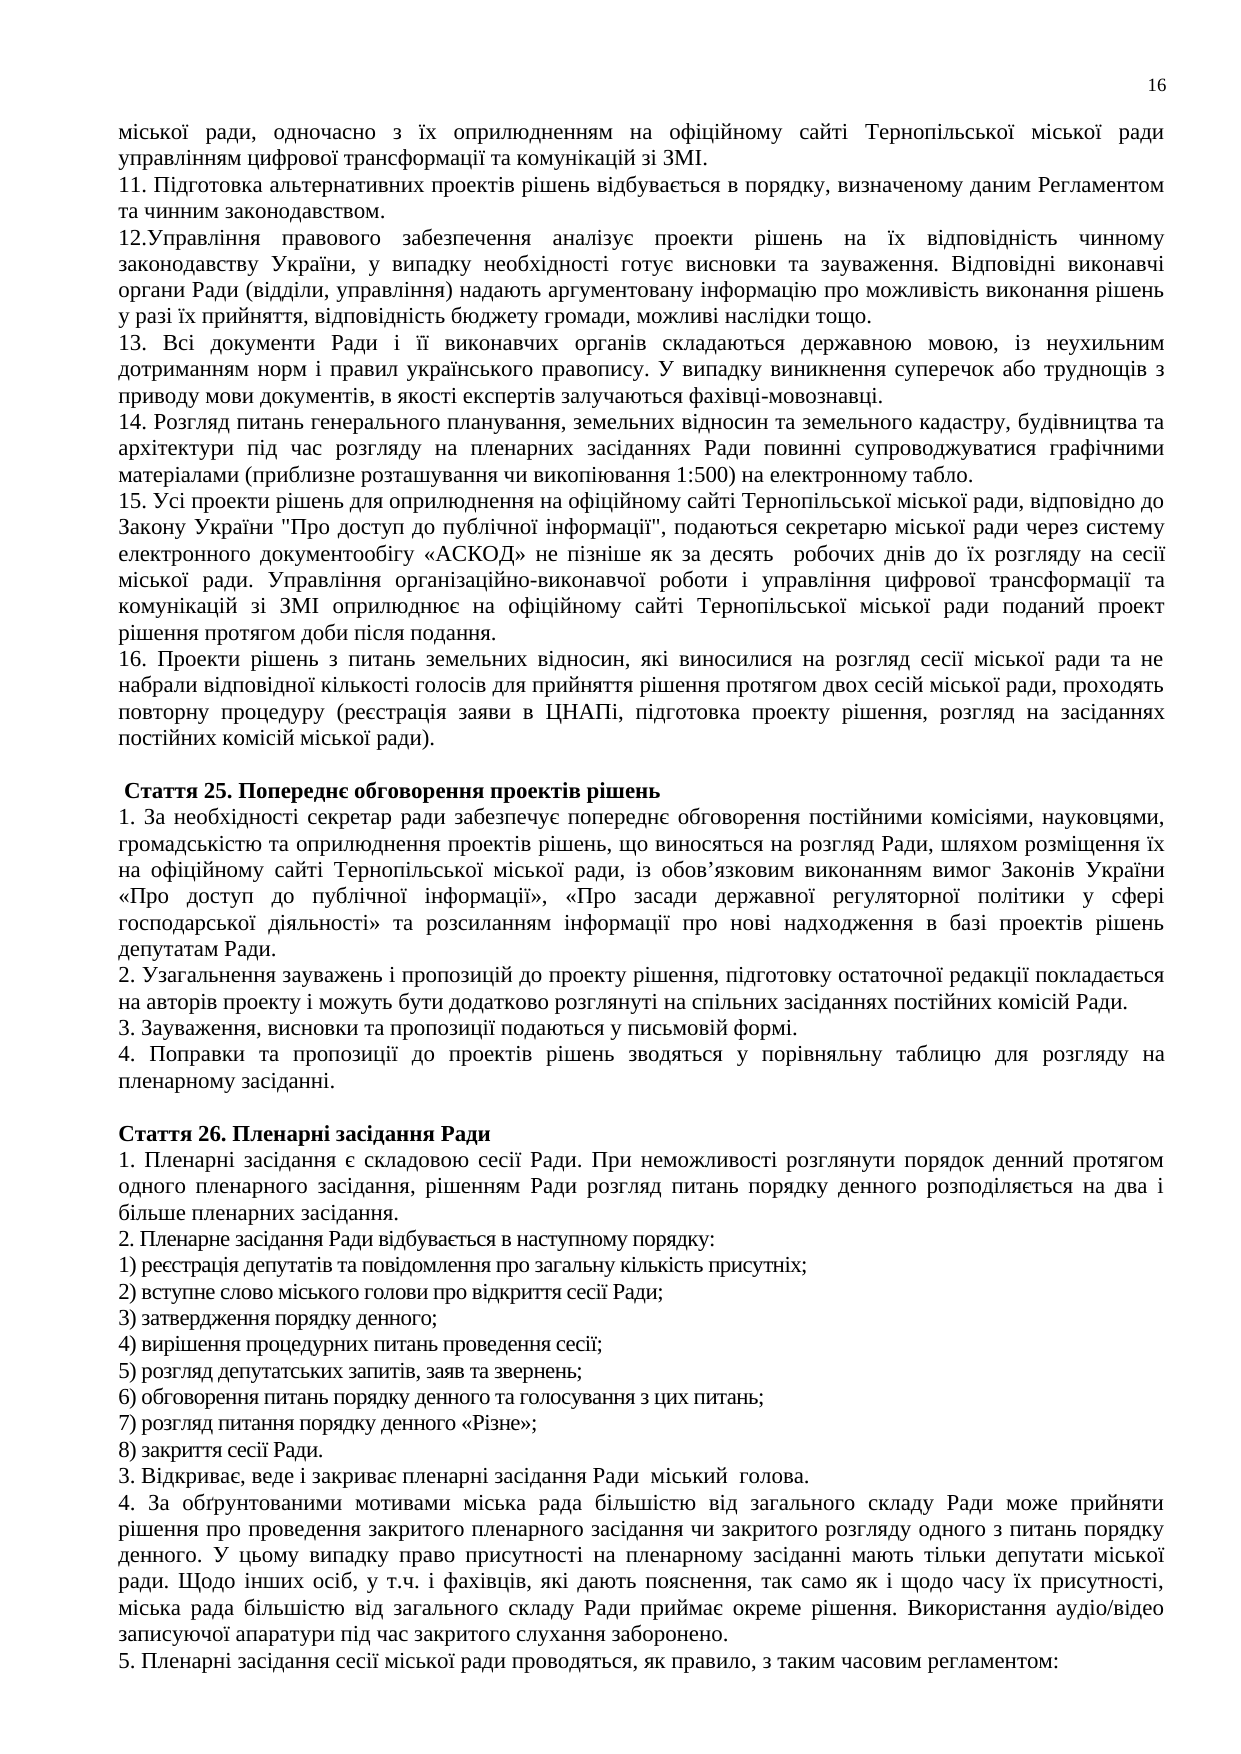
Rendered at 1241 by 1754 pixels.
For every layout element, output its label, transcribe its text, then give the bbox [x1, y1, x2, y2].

text 12.Управління правового забезпечення аналізує проекти рішень на їх відповідність чинному законодавству України, у випадку необхідності готує висновки та зауваження. Відповідні виконавчі органи Ради (відділи, управління) надають аргументовану інформацію про можливість виконання рішень у разі їх прийняття, відповідність бюджету громади, можливі наслідки тощо. [118, 223, 1166, 329]
text 13. Всі документи Ради і її виконавчих органів складаються державною мовою, із неухильним дотриманням норм і правил українського правопису. У випадку виникнення суперечок або труднощів з приводу мови документів, в якості експертів залучаються фахівці-мовознавці. [118, 329, 1166, 408]
text 4) вирішення процедурних питань проведення сесії; [118, 1330, 1166, 1357]
text Стаття 25. Попереднє обговорення проектів рішень [118, 777, 1166, 803]
text 5) розгляд депутатських запитів, заяв та звернень; [118, 1357, 1166, 1383]
text 11. Підготовка альтернативних проектів рішень відбувається в порядку, визначеному даним Регламентом та чинним законодавством. [118, 171, 1166, 223]
text 16. Проекти рішень з питань земельних відносин, які виносилися на розгляд сесії міської ради та не набрали відповідної кількості голосів для прийняття рішення протягом двох сесій міської ради, проходять повторну процедуру (реєстрація заяви в ЦНАПі, підготовка проекту рішення, розгляд на засіданнях постійних комісій міської ради). [118, 645, 1166, 751]
text 2. Узагальнення зауважень і пропозицій до проекту рішення, підготовку остаточної редакції покладається на авторів проекту і можуть бути додатково розглянуті на спільних засіданнях постійних комісій Ради. [118, 961, 1166, 1014]
text 4. За обґрунтованими мотивами міська рада більшістю від загального складу Ради може прийняти рішення про проведення закритого пленарного засідання чи закритого розгляду одного з питань порядку денного. У цьому випадку право присутності на пленарному засіданні мають тільки депутати міської ради. Щодо інших осіб, у т.ч. і фахівців, які дають пояснення, так само як і щодо часу їх присутності, міська рада більшістю від загального складу Ради приймає окреме рішення. Використання аудіо/відео записуючої апаратури під час закритого слухання заборонено. [118, 1488, 1166, 1647]
text 1) реєстрація депутатів та повідомлення про загальну кількість присутніх; [118, 1251, 1166, 1278]
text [118, 118, 1166, 171]
text 3. Відкриває, веде і закриває пленарні засідання Ради міський голова. [118, 1462, 1166, 1488]
text 1. За необхідності секретар ради забезпечує попереднє обговорення постійними комісіями, науковцями, громадськістю та оприлюднення проектів рішень, що виносяться на розгляд Ради, шляхом розміщення їх на офіційному сайті Тернопільської міської ради, із обов’язковим виконанням вимог Законів України «Про доступ до публічної інформації», «Про засади державної регуляторної політики у сфері господарської діяльності» та розсиланням інформації про нові надходження в базі проектів рішень депутатам Ради. [118, 803, 1166, 961]
text 2) вступне слово міського голови про відкриття сесії Ради; [118, 1278, 1166, 1304]
text 5. Пленарні засідання сесії міської ради проводяться, як правило, з таким часовим регламентом: [118, 1647, 1166, 1673]
text 1. Пленарні засідання є складовою сесії Ради. При неможливості розглянути порядок денний протягом одного пленарного засідання, рішенням Ради розгляд питань порядку денного розподіляється на два і більше пленарних засідання. [118, 1146, 1166, 1225]
text 8) закриття сесії Ради. [118, 1436, 1166, 1462]
text 3) затвердження порядку денного; [118, 1304, 1166, 1330]
text Стаття 26. Пленарні засідання Ради [118, 1119, 1166, 1146]
text 15. Усі проекти рішень для оприлюднення на офіційному сайті Тернопільської міської ради, відповідно до Закону України "Про доступ до публічної інформації", подаються секретарю міської ради через систему електронного документообігу «АСКОД» не пізніше як за десять робочих днів до їх розгляду на сесії міської ради. Управління організаційно-виконавчої роботи і управління цифрової трансформації та комунікацій зі ЗМІ оприлюднює на офіційному сайті Тернопільської міської ради поданий проект рішення протягом доби після подання. [118, 487, 1166, 645]
text 7) розгляд питання порядку денного «Різне»; [118, 1409, 1166, 1436]
text 6) обговорення питань порядку денного та голосування з цих питань; [118, 1383, 1166, 1409]
text 3. Зауваження, висновки та пропозиції подаються у письмовій формі. [118, 1014, 1166, 1041]
text 4. Поправки та пропозиції до проектів рішень зводяться у порівняльну таблицю для розгляду на пленарному засіданні. [118, 1041, 1166, 1093]
text 2. Пленарне засідання Ради відбувається в наступному порядку: [118, 1225, 1166, 1251]
text 14. Розгляд питань генерального планування, земельних відносин та земельного кадастру, будівництва та архітектури під час розгляду на пленарних засіданнях Ради повинні супроводжуватися графічними матеріалами (приблизне розташування чи викопіювання 1:500) на електронному табло. [118, 408, 1166, 487]
